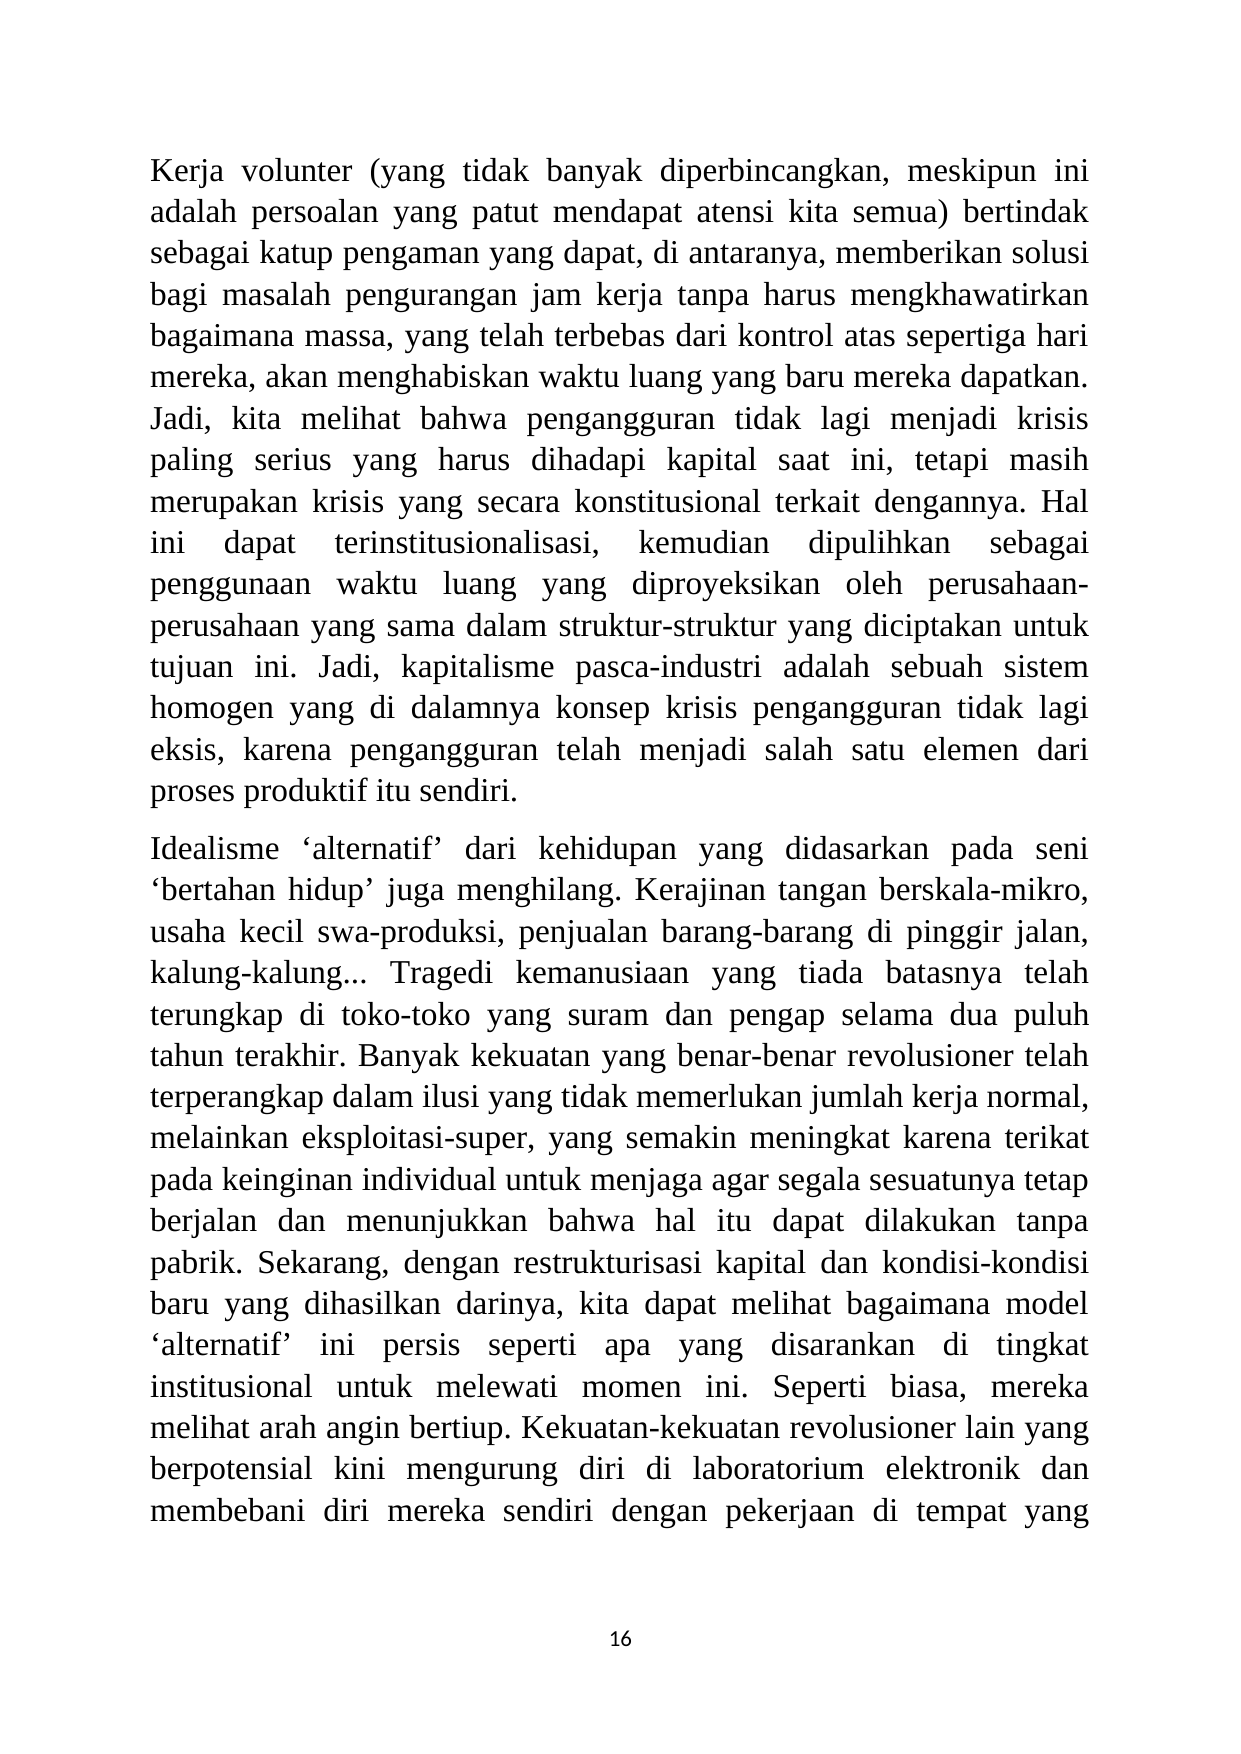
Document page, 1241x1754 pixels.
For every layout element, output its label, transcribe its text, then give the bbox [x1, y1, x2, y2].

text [150, 828, 1090, 1528]
text Kerja volunter (yang tidak banyak diperbincangkan, meskipun ini adalah persoalan yang patut mendapat atensi kita semua) bertindak sebagai katup pengaman yang dapat, di antaranya, memberikan solusi bagi masalah pengurangan jam kerja tanpa harus mengkhawatirkan bagaimana massa, yang telah terbebas dari kontrol atas sepertiga hari mereka, akan menghabiskan waktu luang yang baru mereka dapatkan. Jadi, kita melihat bahwa pengangguran tidak lagi menjadi krisis paling serius yang harus dihadapi kapital saat ini, tetapi masih merupakan krisis yang secara konstitusional terkait dengannya. Hal ini dapat terinstitusionalisasi, kemudian dipulihkan sebagai penggunaan waktu luang yang diproyeksikan oleh perusahaan-perusahaan yang sama dalam struktur-struktur yang diciptakan untuk tujuan ini. Jadi, kapitalisme pasca-industri adalah sebuah sistem homogen yang di dalamnya konsep krisis pengangguran tidak lagi eksis, karena pengangguran telah menjadi salah satu elemen dari proses produktif itu sendiri. [150, 150, 1090, 809]
